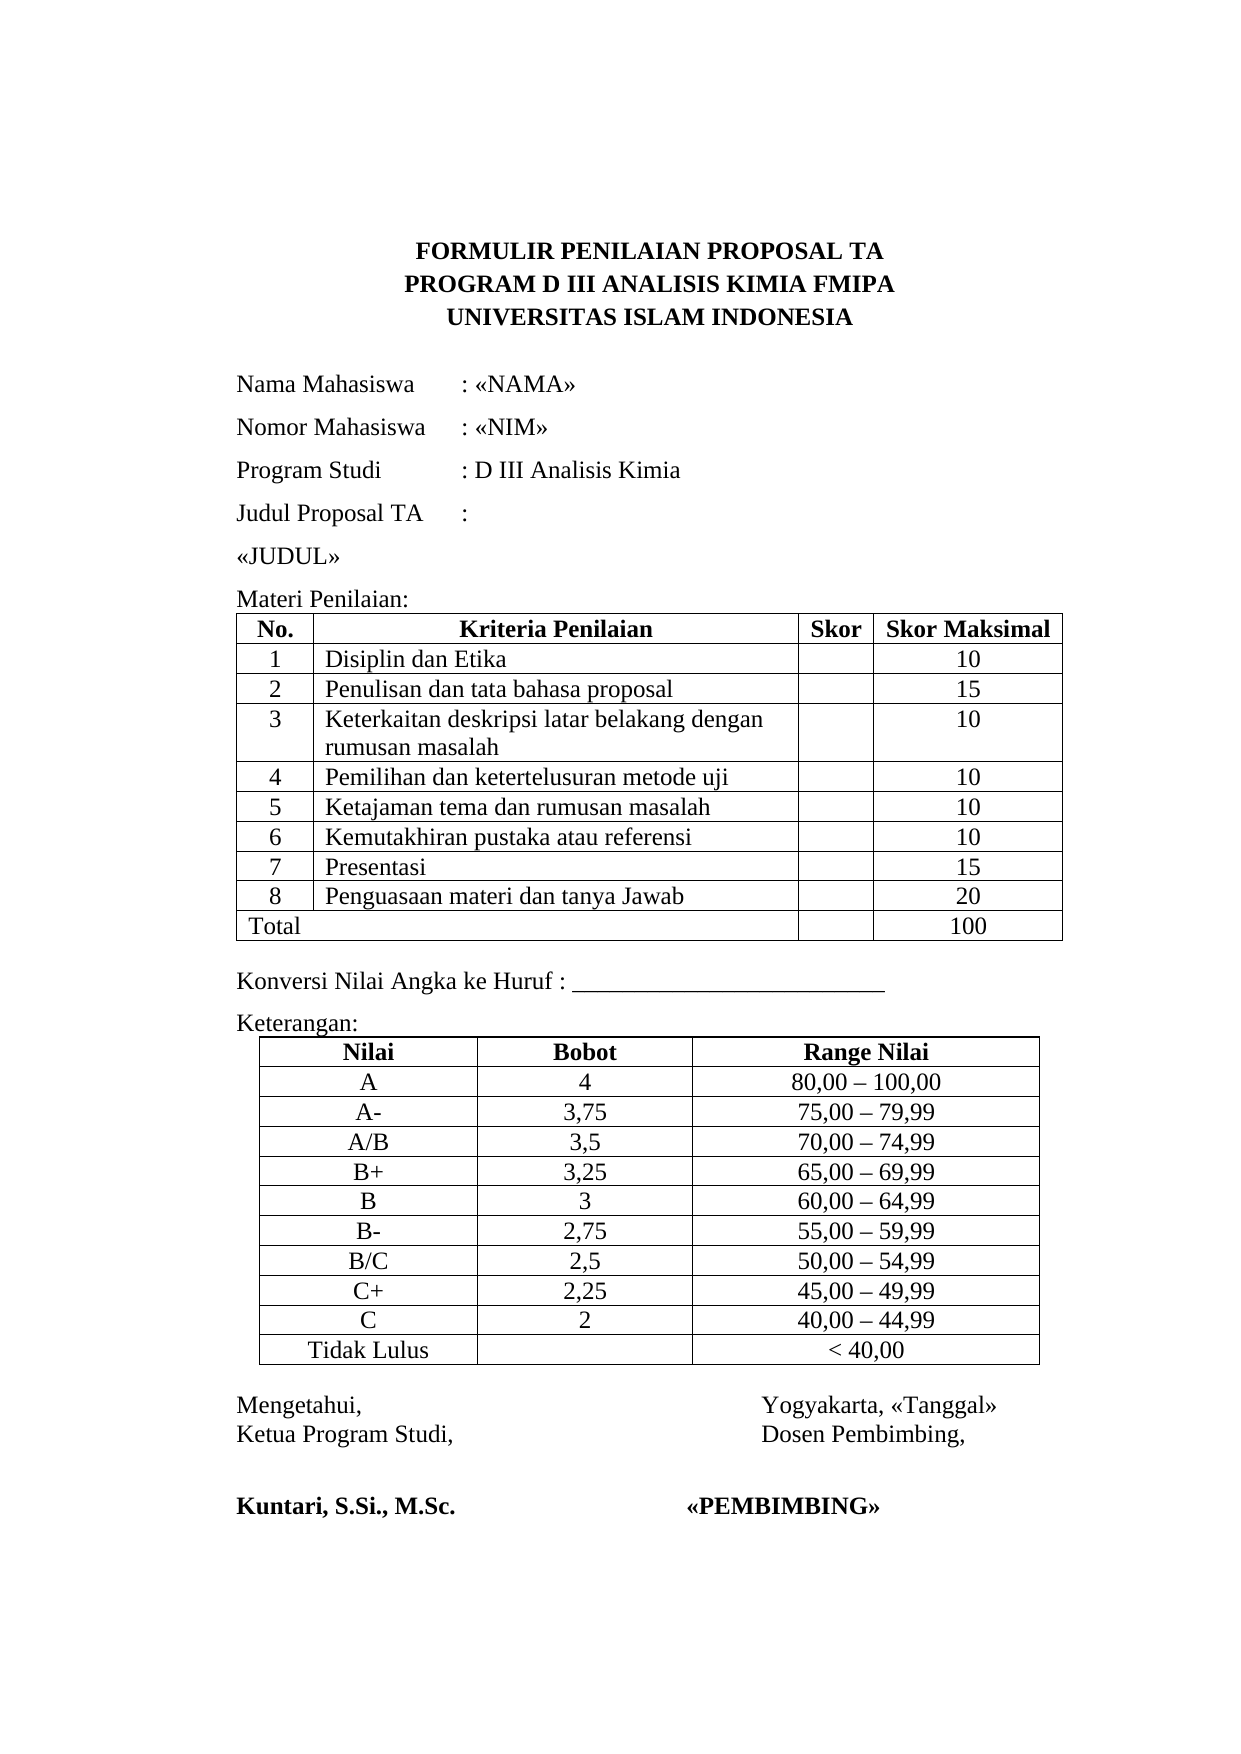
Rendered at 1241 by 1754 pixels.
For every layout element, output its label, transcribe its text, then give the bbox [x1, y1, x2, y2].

table_cell C [260, 1306, 477, 1334]
table_cell 15 [874, 852, 1062, 880]
table_cell 50,00 – 54,99 [693, 1246, 1039, 1275]
table_cell B/C [260, 1246, 477, 1275]
table_cell 10 [874, 704, 1062, 761]
table_header Skor [799, 614, 873, 643]
table_header Range Nilai [693, 1038, 1039, 1066]
table_cell 45,00 – 49,99 [693, 1276, 1039, 1304]
table_cell 3,25 [478, 1157, 692, 1185]
table_cell 2,25 [478, 1276, 692, 1304]
table_cell [799, 674, 873, 703]
table_cell 3,75 [478, 1097, 692, 1126]
table_cell Ketajaman tema dan rumusan masalah [314, 792, 798, 821]
table_cell Tidak Lulus [260, 1335, 477, 1364]
title Nomor Mahasiswa : «NIM» [236, 412, 1063, 441]
table_cell Presentasi [314, 852, 798, 880]
title Mengetahui, Yogyakarta, «Tanggal» [236, 1390, 1063, 1419]
table_cell 2 [237, 674, 313, 703]
table_cell 65,00 – 69,99 [693, 1157, 1039, 1185]
table_cell 15 [874, 674, 1062, 703]
table_cell [799, 852, 873, 880]
table_cell B- [260, 1216, 477, 1245]
text «JUDUL» [236, 541, 1063, 570]
table_cell < 40,00 [693, 1335, 1039, 1364]
table_cell 70,00 – 74,99 [693, 1127, 1039, 1156]
table_cell 7 [237, 852, 313, 880]
table_cell 5 [237, 792, 313, 821]
table_cell [799, 644, 873, 673]
title Nama Mahasiswa : «NAMA» [236, 369, 1063, 398]
table_header Bobot [478, 1038, 692, 1066]
table_cell 80,00 – 100,00 [693, 1067, 1039, 1096]
title Materi Penilaian: [236, 584, 1063, 613]
text Kuntari, S.Si., M.Sc. «PEMBIMBING» [236, 1491, 1063, 1519]
table_cell 10 [874, 822, 1062, 851]
table_header Skor Maksimal [874, 614, 1062, 643]
title FORMULIR PENILAIAN PROPOSAL TA [236, 236, 1063, 265]
table_cell Total [237, 911, 798, 940]
table_header No. [237, 614, 313, 643]
table_cell 4 [478, 1067, 692, 1096]
title Ketua Program Studi, Dosen Pembimbing, [236, 1419, 1063, 1448]
table_cell Keterkaitan deskripsi latar belakang dengan rumusan masalah [314, 704, 798, 761]
table_cell Penulisan dan tata bahasa proposal [314, 674, 798, 703]
table_cell Penguasaan materi dan tanya Jawab [314, 881, 798, 910]
table_cell 2,5 [478, 1246, 692, 1275]
table_cell 3,5 [478, 1127, 692, 1156]
text Judul Proposal TA : [236, 498, 1063, 527]
table_cell 75,00 – 79,99 [693, 1097, 1039, 1126]
table_cell Pemilihan dan ketertelusuran metode uji [314, 762, 798, 791]
table_cell [799, 822, 873, 851]
title UNIVERSITAS ISLAM INDONESIA [236, 302, 1063, 331]
table_cell 60,00 – 64,99 [693, 1186, 1039, 1215]
table_cell [799, 762, 873, 791]
table_cell [799, 792, 873, 821]
table_cell [799, 911, 873, 940]
table_cell 4 [237, 762, 313, 791]
text Keterangan: [236, 1008, 1063, 1036]
title Program Studi : D III Analisis Kimia [236, 455, 1063, 484]
table_cell 3 [237, 704, 313, 761]
table_cell [478, 1335, 692, 1364]
title PROGRAM D III ANALISIS KIMIA FMIPA [236, 269, 1063, 298]
table_cell A- [260, 1097, 477, 1126]
table_cell 10 [874, 762, 1062, 791]
text Konversi Nilai Angka ke Huruf : _________________________ [236, 966, 1063, 995]
table_cell 20 [874, 881, 1062, 910]
table_header Nilai [260, 1038, 477, 1066]
table_cell 40,00 – 44,99 [693, 1306, 1039, 1334]
table_cell 2,75 [478, 1216, 692, 1245]
table_cell 10 [874, 644, 1062, 673]
table_cell [799, 881, 873, 910]
table_cell B+ [260, 1157, 477, 1185]
table_cell Kemutakhiran pustaka atau referensi [314, 822, 798, 851]
table_cell 2 [478, 1306, 692, 1334]
table_cell 1 [237, 644, 313, 673]
table_cell 8 [237, 881, 313, 910]
table_cell 55,00 – 59,99 [693, 1216, 1039, 1245]
table_cell 3 [478, 1186, 692, 1215]
table_header Kriteria Penilaian [314, 614, 798, 643]
table_cell Disiplin dan Etika [314, 644, 798, 673]
table_cell [799, 704, 873, 761]
table_cell 10 [874, 792, 1062, 821]
table_cell 6 [237, 822, 313, 851]
table_cell A [260, 1067, 477, 1096]
table_cell A/B [260, 1127, 477, 1156]
table_cell B [260, 1186, 477, 1215]
table_cell 100 [874, 911, 1062, 940]
table_cell C+ [260, 1276, 477, 1304]
